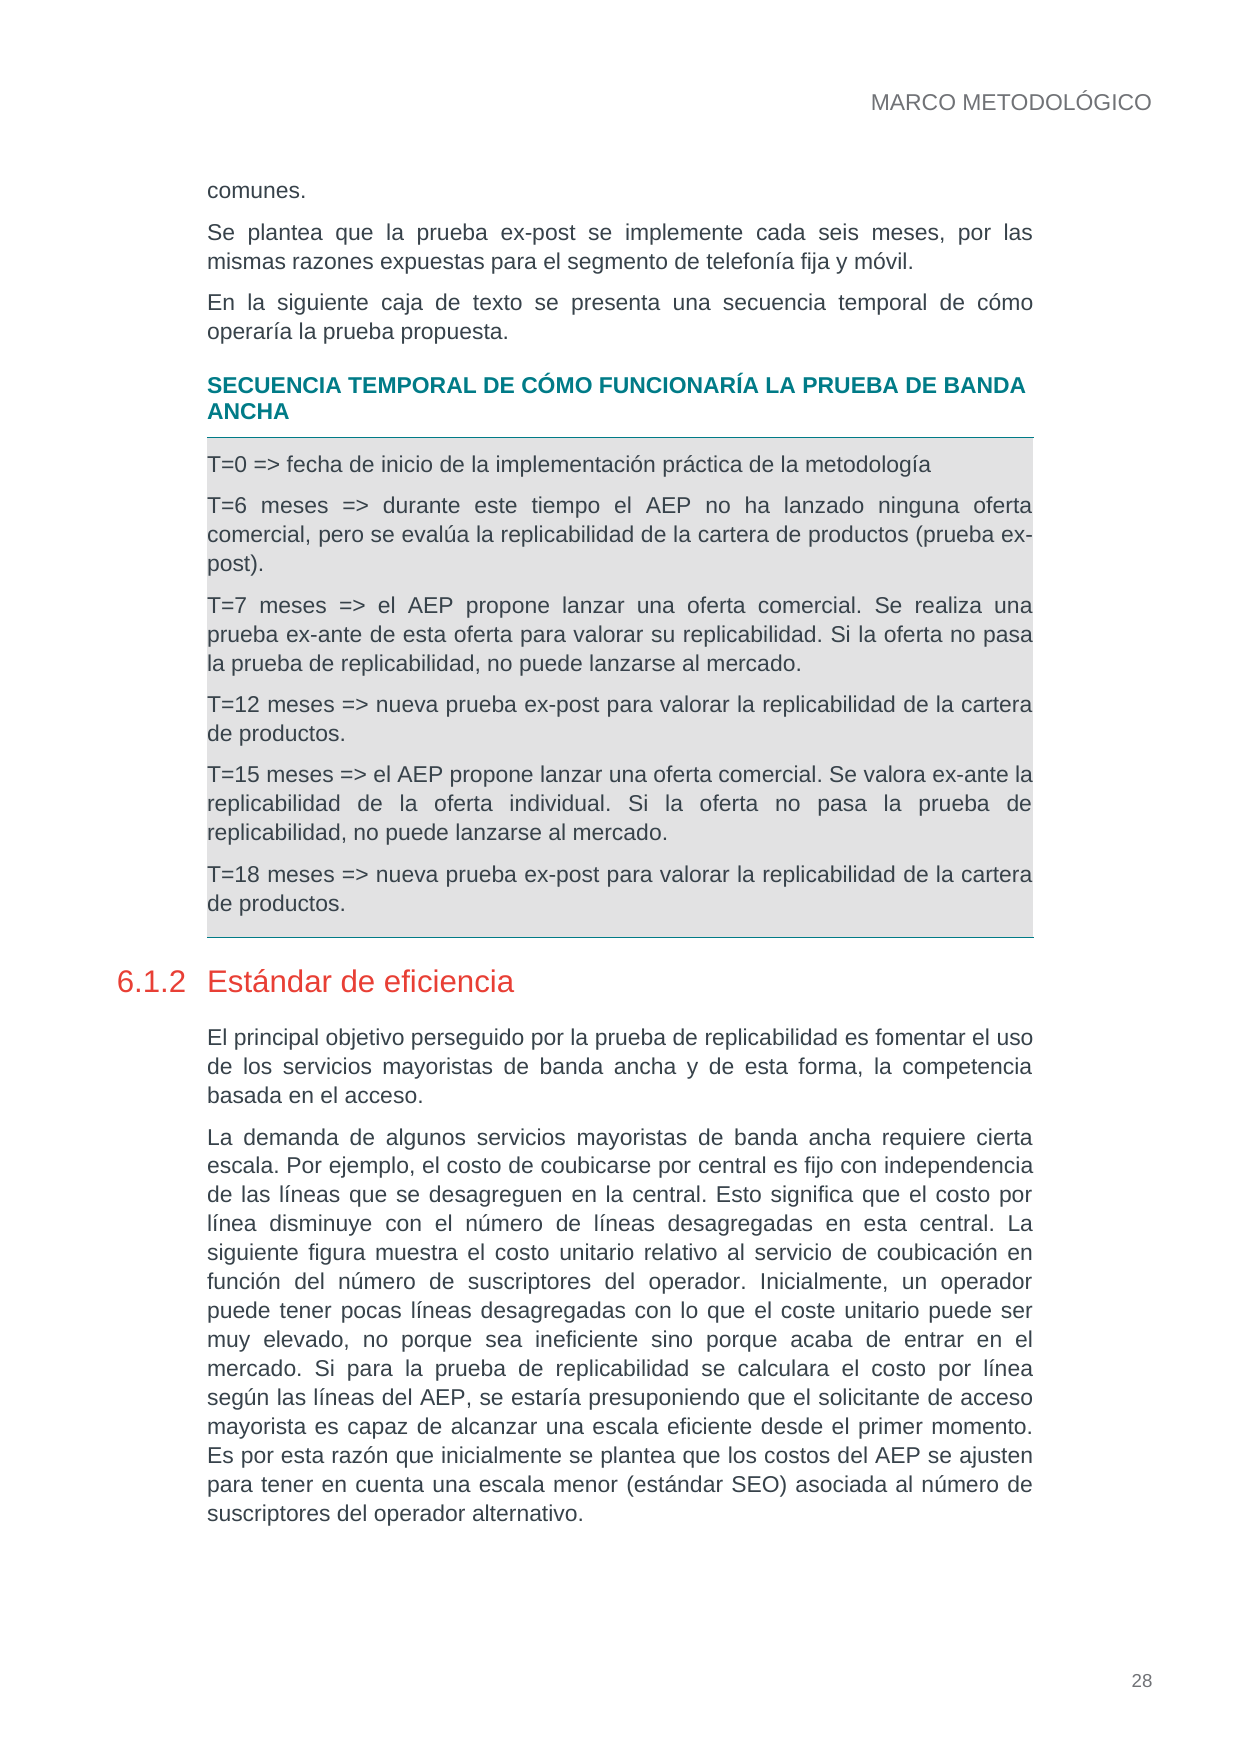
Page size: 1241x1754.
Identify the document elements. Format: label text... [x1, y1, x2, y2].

subtitle Estándar de eficiencia [186, 963, 1033, 999]
text El principal objetivo perseguido por la prueba de replicabilidad es fomentar el uso de los servicios mayoristas de banda ancha y de esta forma, la competencia basada en el acceso. [207, 1024, 1033, 1108]
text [207, 177, 1033, 203]
table_cell T=0 => fecha de inicio de la implementación práctica de la metodología T=6 meses => durante este tiempo el AEP no ha lanzado ninguna oferta comercial, pero se evalúa la replicabilidad de la cartera de productos (prueba ex-post). T=7 meses => el AEP propone lanzar una oferta comercial. Se realiza una prueba ex-ante de esta oferta para valorar su replicabilidad. Si la oferta no pasa la prueba de replicabilidad, no puede lanzarse al mercado. T=12 meses => nueva prueba ex-post para valorar la replicabilidad de la cartera de productos. T=15 meses => el AEP propone lanzar una oferta comercial. Se valora ex-ante la replicabilidad de la oferta individual. Si la oferta no pasa la prueba de replicabilidad, no puede lanzarse al mercado. T=18 meses => nueva prueba ex-post para valorar la replicabilidad de la cartera de productos. [207, 438, 1033, 937]
text Se plantea que la prueba ex-post se implemente cada seis meses, por las mismas razones expuestas para el segmento de telefonía fija y móvil. [207, 219, 1033, 274]
text En la siguiente caja de texto se presenta una secuencia temporal de cómo operaría la prueba propuesta. [207, 289, 1033, 344]
text La demanda de algunos servicios mayoristas de banda ancha requiere cierta escala. Por ejemplo, el costo de coubicarse por central es fijo con independencia de las líneas que se desagreguen en la central. Esto significa que el costo por línea disminuye con el número de líneas desagregadas en esta central. La siguiente figura muestra el costo unitario relativo al servicio de coubicación en función del número de suscriptores del operador. Inicialmente, un operador puede tener pocas líneas desagregadas con lo que el coste unitario puede ser muy elevado, no porque sea ineficiente sino porque acaba de entrar en el mercado. Si para la prueba de replicabilidad se calculara el costo por línea según las líneas del AEP, se estaría presuponiendo que el solicitante de acceso mayorista es capaz de alcanzar una escala eficiente desde el primer momento. Es por esta razón que inicialmente se plantea que los costos del AEP se ajusten para tener en cuenta una escala menor (estándar SEO) asociada al número de suscriptores del operador alternativo. [207, 1123, 1033, 1526]
table_header secuencia temporal de cómo funcionaría la prueba de banda ancha [207, 360, 1033, 437]
